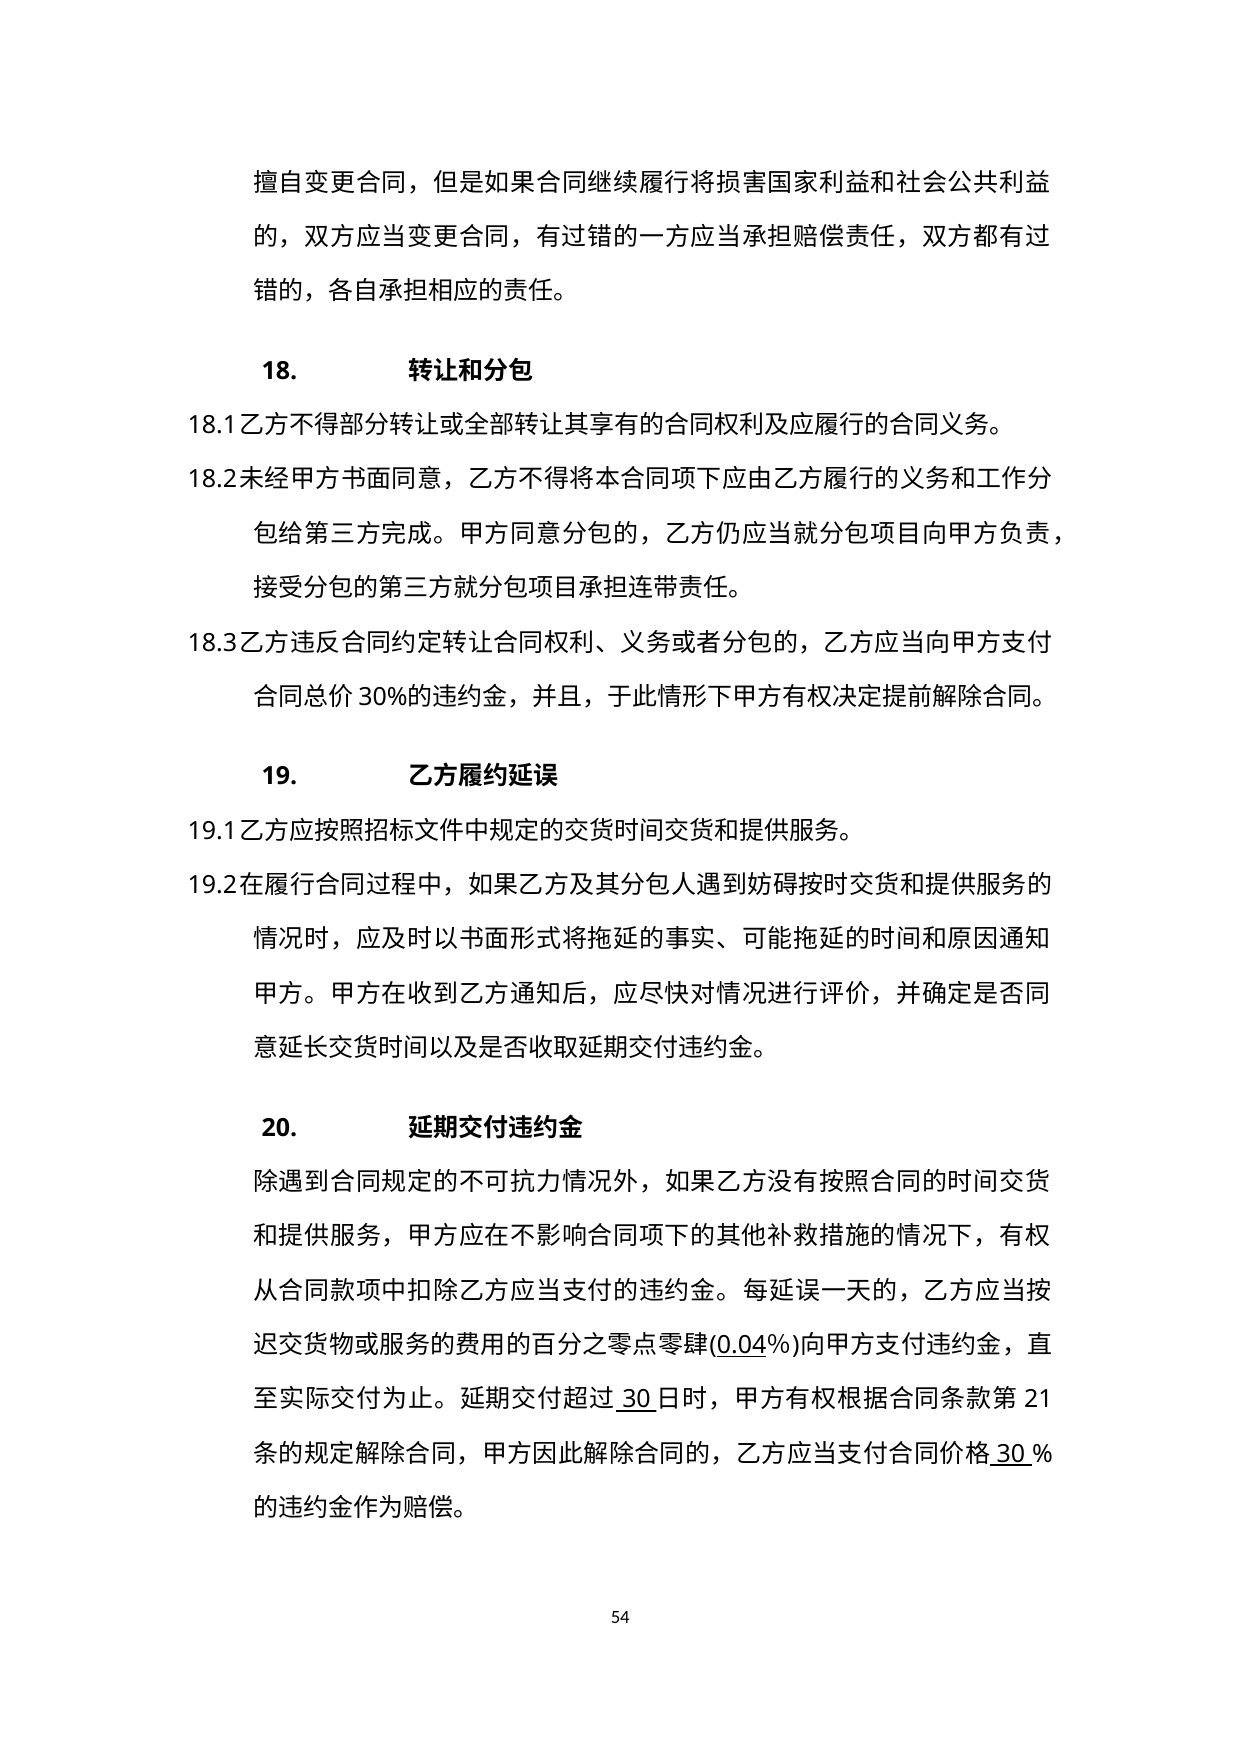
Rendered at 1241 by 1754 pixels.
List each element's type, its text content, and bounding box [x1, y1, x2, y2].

list 未经甲方书面同意，乙方不得将本合同项下应由乙方履行的义务和工作分包给第三方完成。甲方同意分包的，乙方仍应当就分包项目向甲方负责，接受分包的第三方就分包项目承担连带责任。 [187, 459, 1053, 604]
list 延期交付违约金 [261, 1107, 1053, 1143]
list 在履行合同过程中，如果乙方及其分包人遇到妨碍按时交货和提供服务的情况时，应及时以书面形式将拖延的事实、可能拖延的时间和原因通知甲方。甲方在收到乙方通知后，应尽快对情况进行评价，并确定是否同意延长交货时间以及是否收取延期交付违约金。 [187, 864, 1053, 1064]
list 除遇到合同规定的不可抗力情况外，如果乙方没有按照合同的时间交货和提供服务，甲方应在不影响合同项下的其他补救措施的情况下，有权从合同款项中扣除乙方应当支付的违约金。每延误一天的，乙方应当按迟交货物或服务的费用的百分之零点零肆(0.04％)向甲方支付违约金，直至实际交付为止。延期交付超过 30日时，甲方有权根据合同条款第21条的规定解除合同，甲方因此解除合同的，乙方应当支付合同价格 30 % 的违约金作为赔偿。 [253, 1161, 1053, 1524]
list 乙方违反合同约定转让合同权利、义务或者分包的，乙方应当向甲方支付合同总价30%的违约金，并且，于此情形下甲方有权决定提前解除合同。 [187, 622, 1053, 713]
list 乙方履约延误 [261, 756, 1053, 792]
list 转让和分包 [261, 350, 1053, 386]
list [253, 162, 1053, 307]
list 乙方应按照招标文件中规定的交货时间交货和提供服务。 [187, 810, 1053, 846]
list 乙方不得部分转让或全部转让其享有的合同权利及应履行的合同义务。 [187, 404, 1053, 441]
